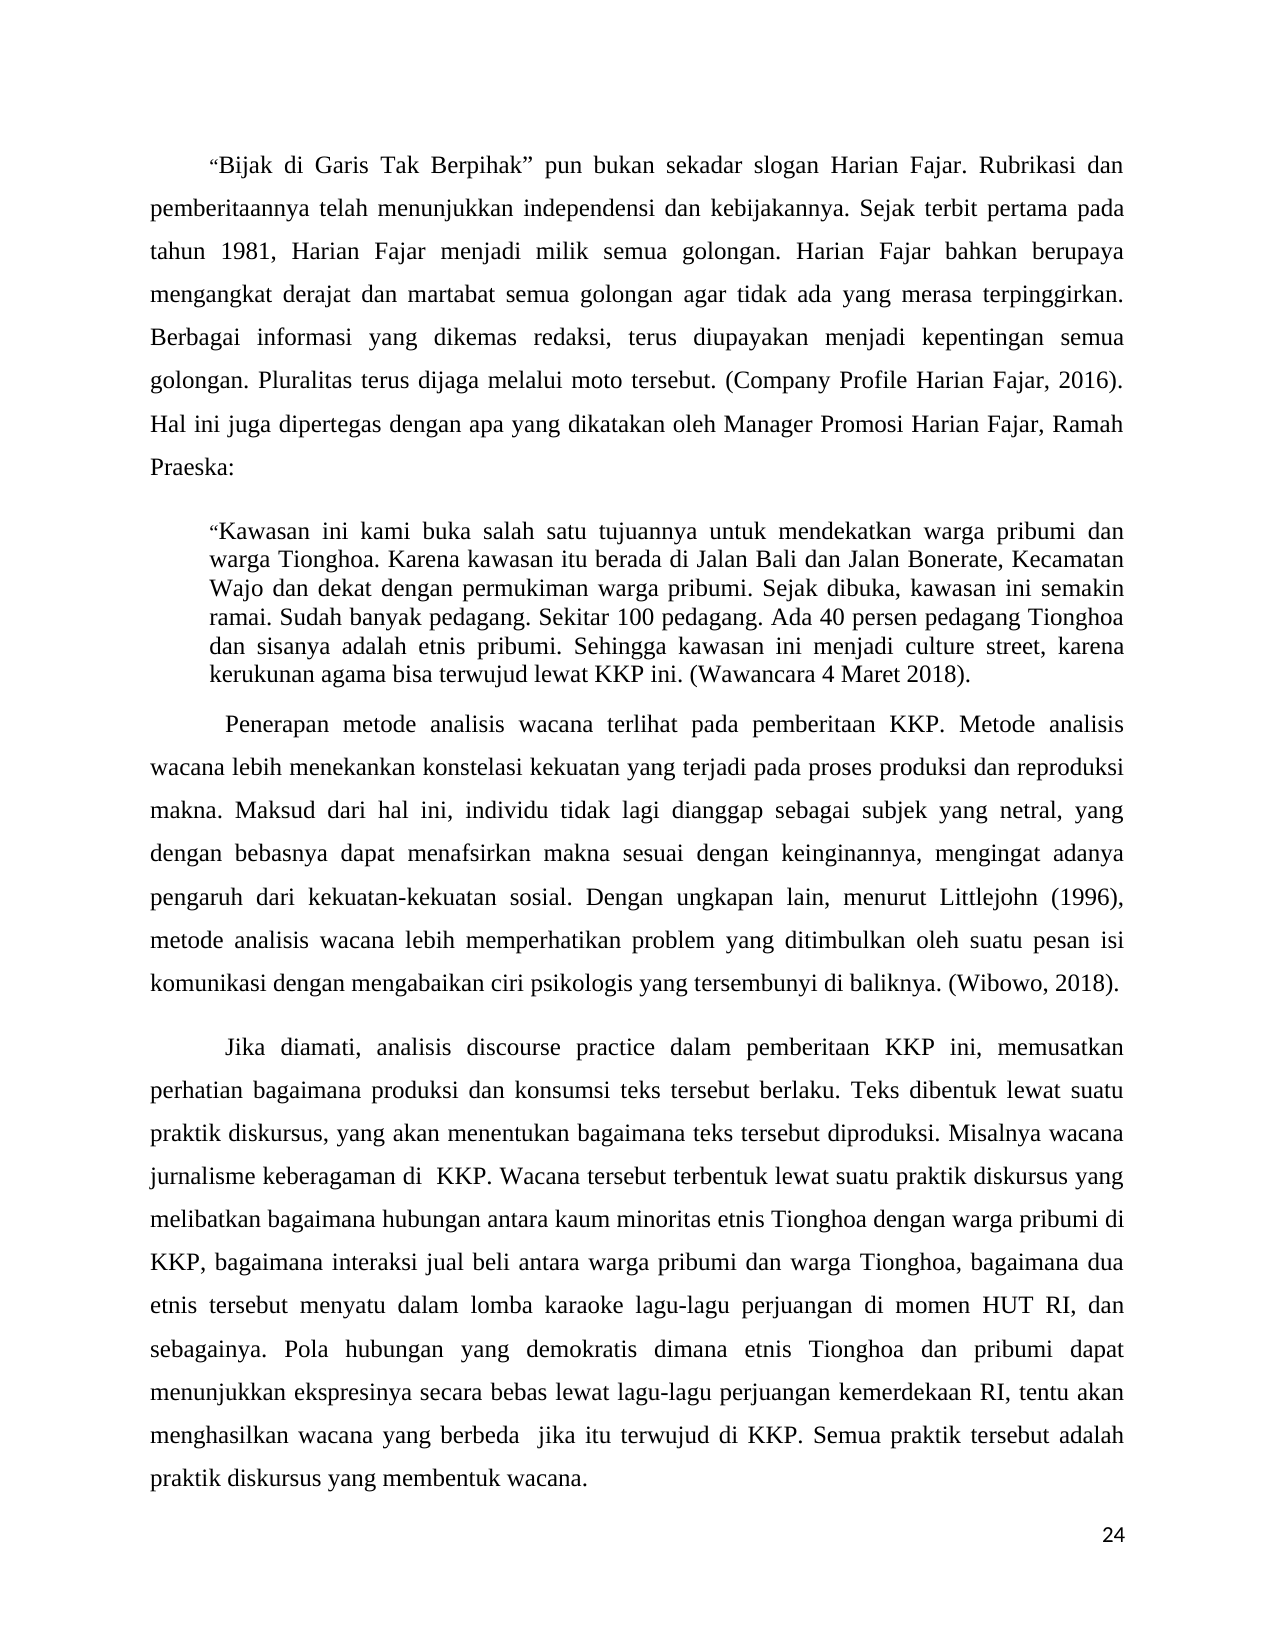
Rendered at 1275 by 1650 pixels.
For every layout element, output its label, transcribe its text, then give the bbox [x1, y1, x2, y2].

text Penerapan metode analisis wacana terlihat pada pemberitaan KKP. Metode analisis wacana lebih menekankan konstelasi kekuatan yang terjadi pada proses produksi dan reproduksi makna. Maksud dari hal ini, individu tidak lagi dianggap sebagai subjek yang netral, yang dengan bebasnya dapat menafsirkan makna sesuai dengan keinginannya, mengingat adanya pengaruh dari kekuatan-kekuatan sosial. Dengan ungkapan lain, menurut Littlejohn (1996), metode analisis wacana lebih memperhatikan problem yang ditimbulkan oleh suatu pesan isi komunikasi dengan mengabaikan ciri psikologis yang tersembunyi di baliknya. (Wibowo, 2018). [150, 709, 1125, 997]
text “Kawasan ini kami buka salah satu tujuannya untuk mendekatkan warga pribumi dan warga Tionghoa. Karena kawasan itu berada di Jalan Bali dan Jalan Bonerate, Kecamatan Wajo dan dekat dengan permukiman warga pribumi. Sejak dibuka, kawasan ini semakin ramai. Sudah banyak pedagang. Sekitar 100 pedagang. Ada 40 persen pedagang Tionghoa dan sisanya adalah etnis pribumi. Sehingga kawasan ini menjadi culture street, karena kerukunan agama bisa terwujud lewat KKP ini. (Wawancara 4 Maret 2018). [209, 516, 1125, 688]
list “Bijak di Garis Tak Berpihak” pun bukan sekadar slogan Harian Fajar. Rubrikasi dan pemberitaannya telah menunjukkan independensi dan kebijakannya. Sejak terbit pertama pada tahun 1981, Harian Fajar menjadi milik semua golongan. Harian Fajar bahkan berupaya mengangkat derajat dan martabat semua golongan agar tidak ada yang merasa terpinggirkan. Berbagai informasi yang dikemas redaksi, terus diupayakan menjadi kepentingan semua golongan. Pluralitas terus dijaga melalui moto tersebut. (Company Profile Harian Fajar, 2016). Hal ini juga dipertegas dengan apa yang dikatakan oleh Manager Promosi Harian Fajar, Ramah Praeska: [150, 150, 1125, 481]
text Jika diamati, analisis discourse practice dalam pemberitaan KKP ini, memusatkan perhatian bagaimana produksi dan konsumsi teks tersebut berlaku. Teks dibentuk lewat suatu praktik diskursus, yang akan menentukan bagaimana teks tersebut diproduksi. Misalnya wacana jurnalisme keberagaman di KKP. Wacana tersebut terbentuk lewat suatu praktik diskursus yang melibatkan bagaimana hubungan antara kaum minoritas etnis Tionghoa dengan warga pribumi di KKP, bagaimana interaksi jual beli antara warga pribumi dan warga Tionghoa, bagaimana dua etnis tersebut menyatu dalam lomba karaoke lagu-lagu perjuangan di momen HUT RI, dan sebagainya. Pola hubungan yang demokratis dimana etnis Tionghoa dan pribumi dapat menunjukkan ekspresinya secara bebas lewat lagu-lagu perjuangan kemerdekaan RI, tentu akan menghasilkan wacana yang berbeda jika itu terwujud di KKP. Semua praktik tersebut adalah praktik diskursus yang membentuk wacana. [150, 1032, 1125, 1492]
